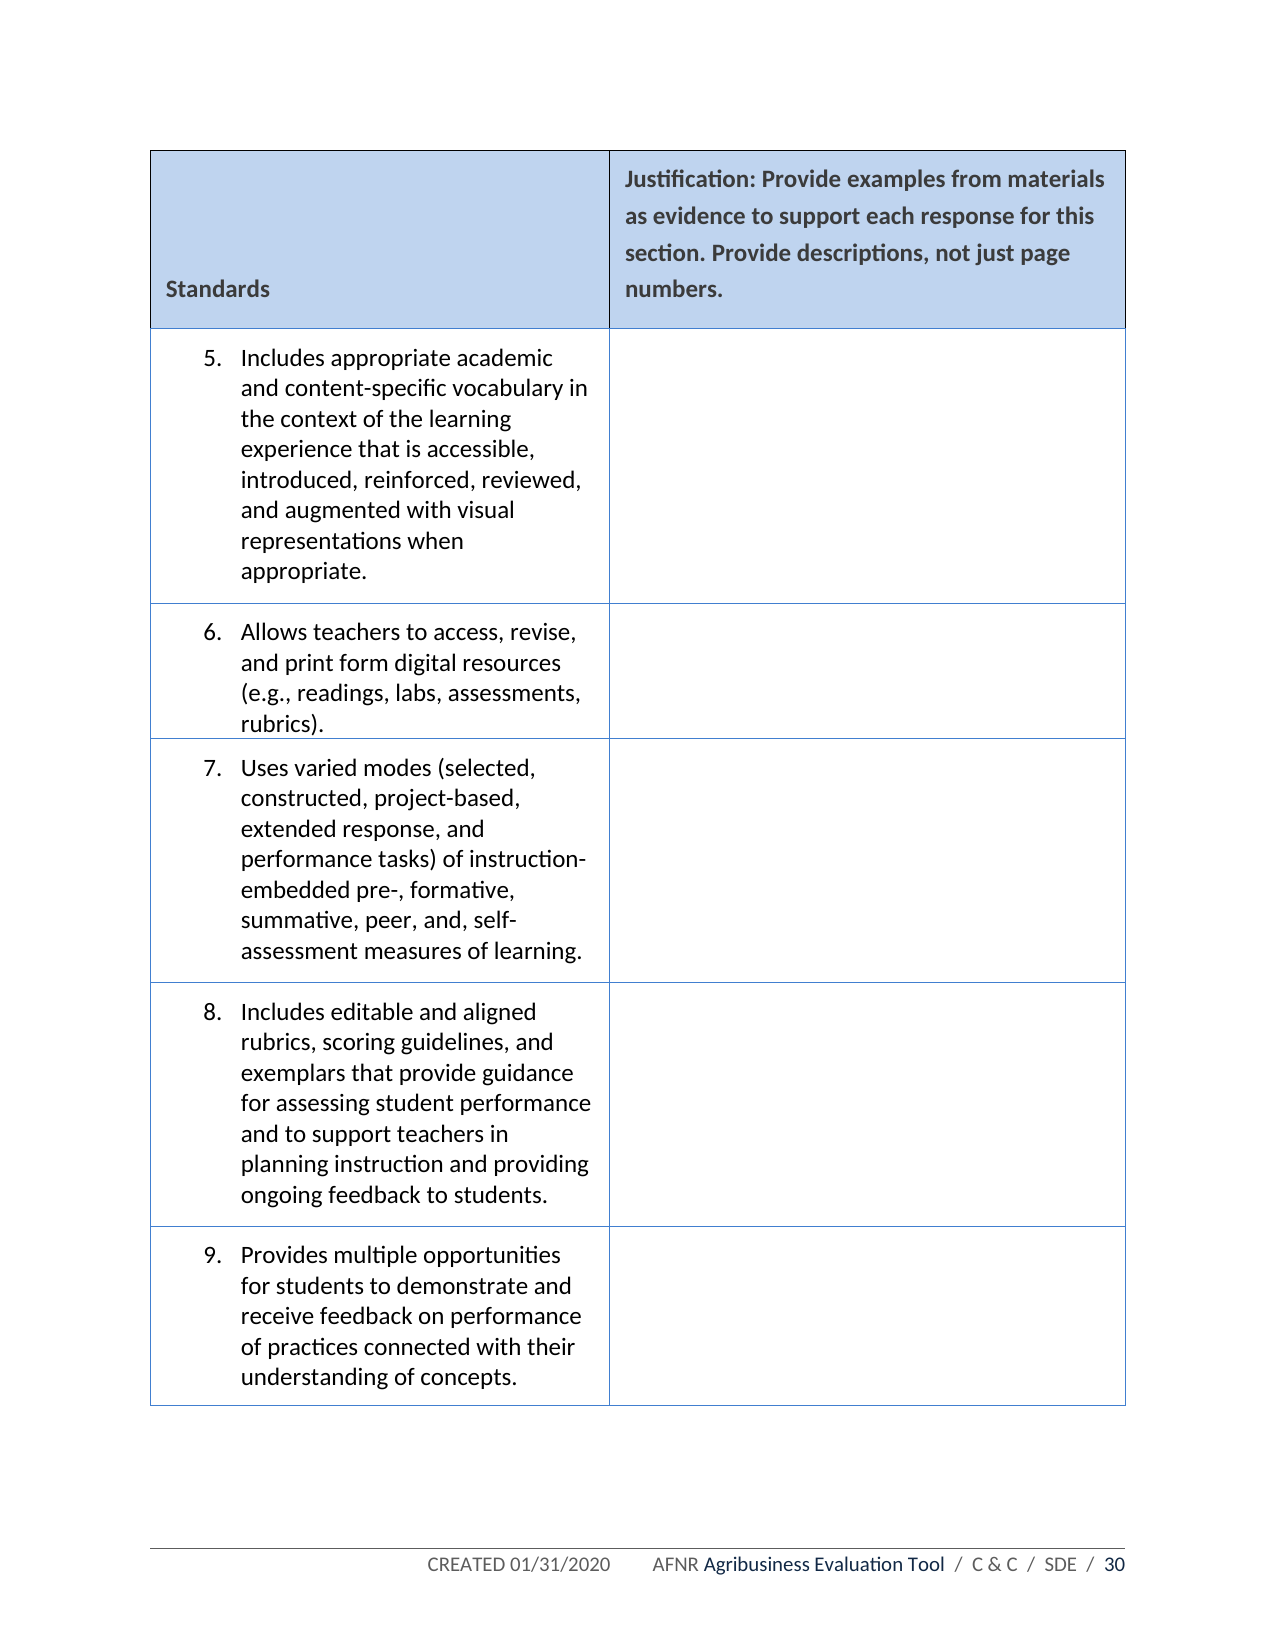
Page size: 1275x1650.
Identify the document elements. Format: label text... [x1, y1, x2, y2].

table_cell Includes editable and aligned rubrics, scoring guidelines, and exemplars that provide guidance for assessing student performance and to support teachers in planning instruction and providing ongoing feedback to students. [151, 983, 609, 1226]
table_cell Uses varied modes (selected, constructed, project-based, extended response, and performance tasks) of instruction-embedded pre-, formative, summative, peer, and, self-assessment measures of learning. [151, 739, 609, 982]
table_cell [610, 329, 1125, 603]
table_header Justification: Provide examples from materials as evidence to support each response for this section. Provide descriptions, not just page numbers. [610, 151, 1125, 328]
table_cell [610, 983, 1125, 1226]
table_cell [610, 739, 1125, 982]
table_cell [610, 604, 1125, 738]
table_header Standards [151, 151, 609, 328]
table_cell Includes appropriate academic and content-specific vocabulary in the context of the learning experience that is accessible, introduced, reinforced, reviewed, and augmented with visual representations when appropriate. [151, 329, 609, 603]
table_cell [610, 1227, 1125, 1404]
table_cell Allows teachers to access, revise, and print form digital resources (e.g., readings, labs, assessments, rubrics). [151, 604, 609, 738]
table_cell Provides multiple opportunities for students to demonstrate and receive feedback on performance of practices connected with their understanding of concepts. [151, 1227, 609, 1404]
